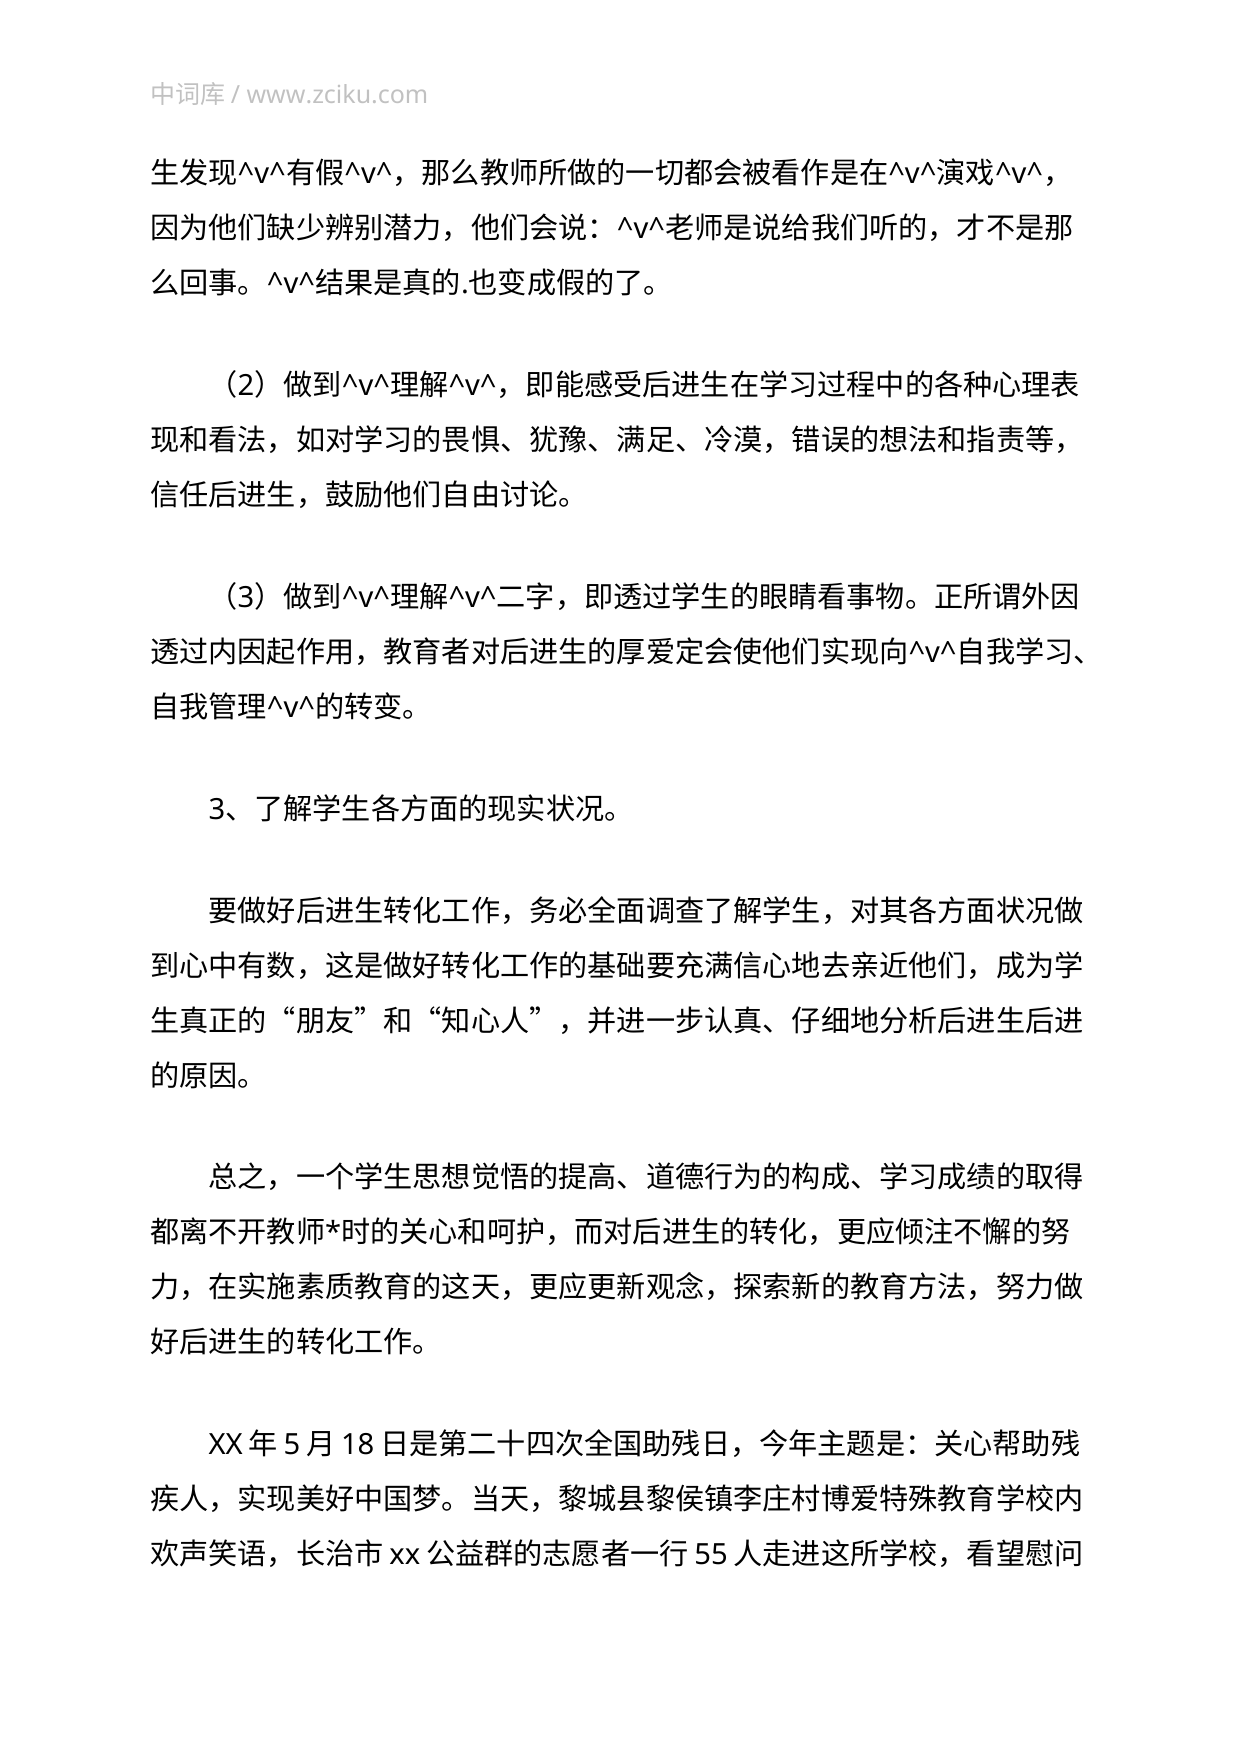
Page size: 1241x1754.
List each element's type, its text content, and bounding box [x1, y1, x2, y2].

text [150, 1421, 1090, 1573]
text （2）做到^v^理解^v^，即能感受后进生在学习过程中的各种心理表现和看法，如对学习的畏惧、犹豫、满足、冷漠，错误的想法和指责等，信任后进生，鼓励他们自由讨论。 [150, 362, 1090, 514]
text 总之，一个学生思想觉悟的提高、道德行为的构成、学习成绩的取得都离不开教师*时的关心和呵护，而对后进生的转化，更应倾注不懈的努力，在实施素质教育的这天，更应更新观念，探索新的教育方法，努力做好后进生的转化工作。 [150, 1154, 1090, 1361]
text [150, 150, 1090, 302]
text 3、了解学生各方面的现实状况。 [150, 786, 1090, 828]
text 要做好后进生转化工作，务必全面调查了解学生，对其各方面状况做到心中有数，这是做好转化工作的基础要充满信心地去亲近他们，成为学生真正的“朋友”和“知心人”，并进一步认真、仔细地分析后进生后进的原因。 [150, 888, 1090, 1094]
text （3）做到^v^理解^v^二字，即透过学生的眼睛看事物。正所谓外因透过内因起作用，教育者对后进生的厚爱定会使他们实现向^v^自我学习、自我管理^v^的转变。 [150, 574, 1090, 726]
